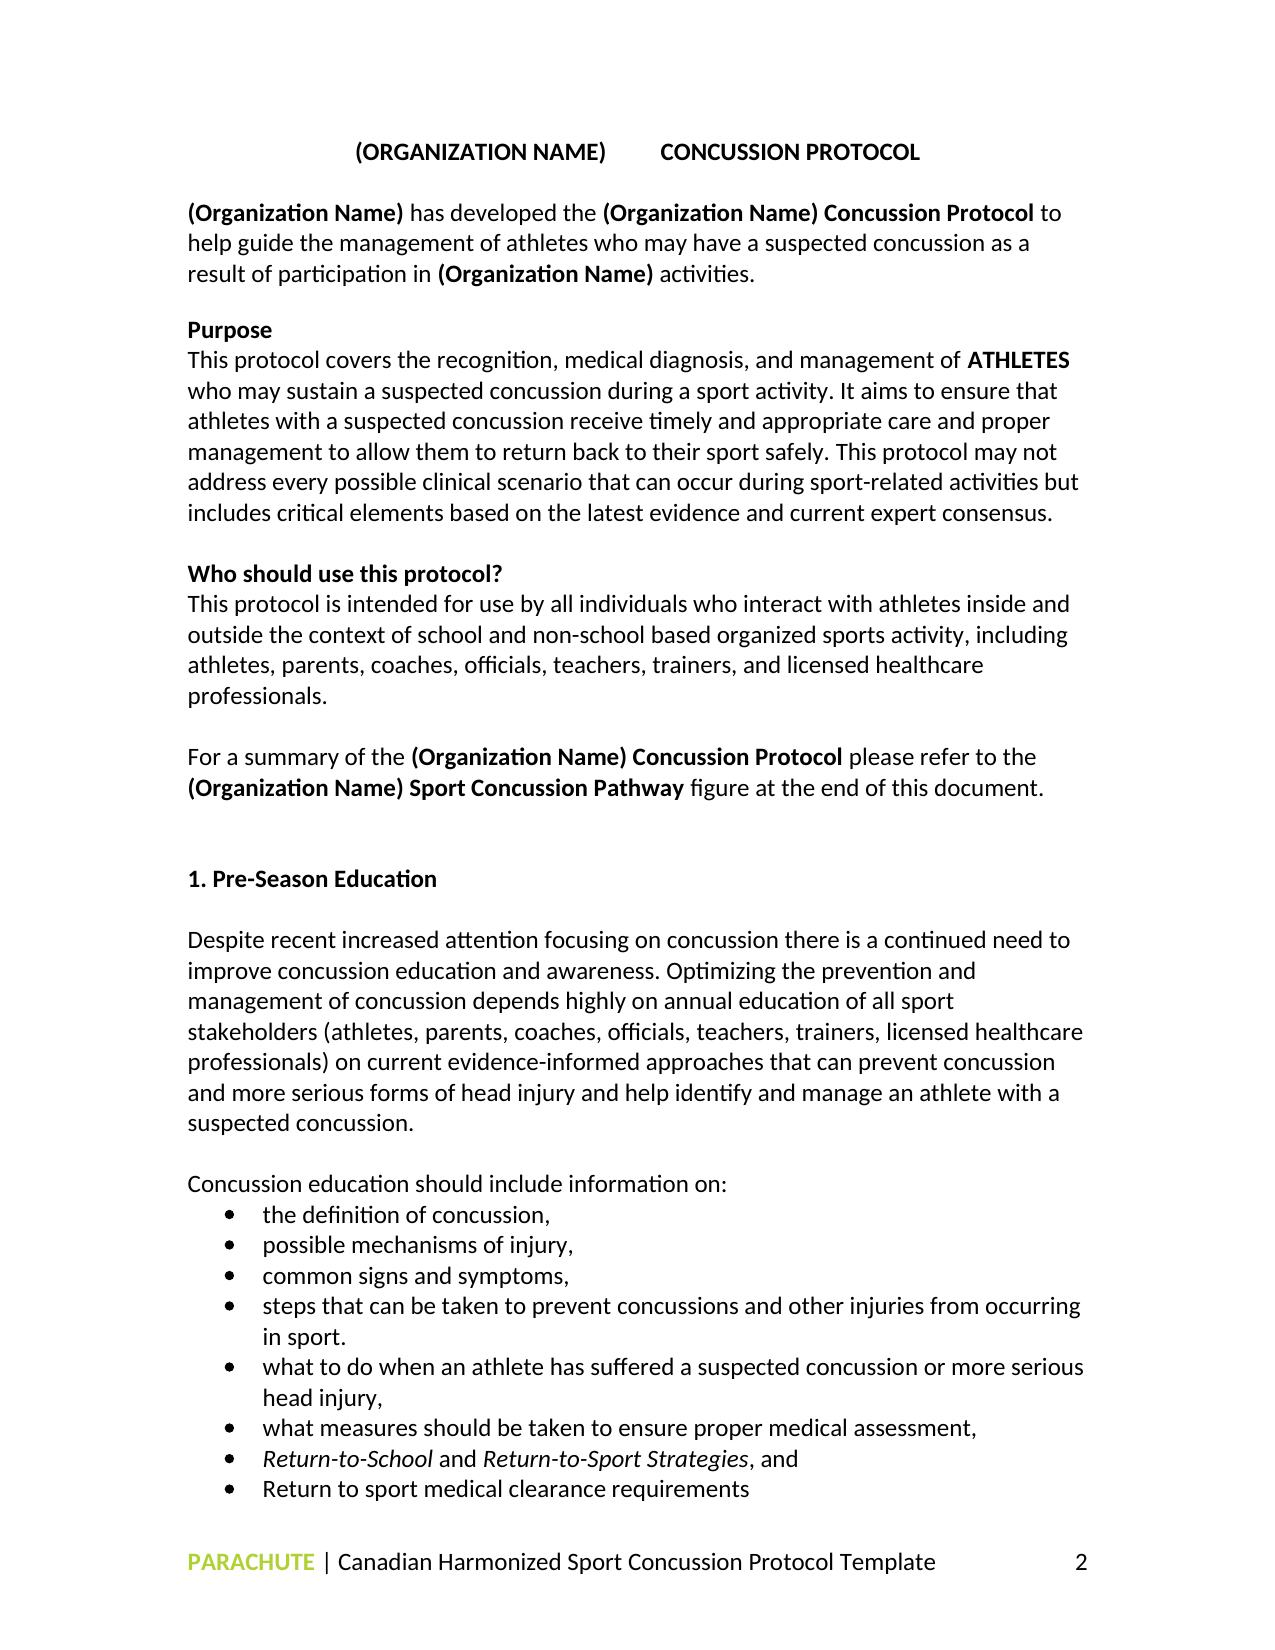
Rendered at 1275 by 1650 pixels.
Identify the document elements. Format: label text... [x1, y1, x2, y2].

list Return to sport medical clearance requirements [225, 1474, 1087, 1504]
list the definition of concussion, [225, 1199, 1087, 1229]
text This protocol covers the recognition, medical diagnosis, and management of athletes who may sustain a suspected concussion during a sport activity. It aims to ensure that athletes with a suspected concussion receive timely and appropriate care and proper management to allow them to return back to their sport safely. This protocol may not address every possible clinical scenario that can occur during sport-related activities but includes critical elements based on the latest evidence and current expert consensus. [187, 344, 1087, 527]
list what measures should be taken to ensure proper medical assessment, [225, 1413, 1087, 1443]
text (ORGANIZATION NAME) CONCUSSION PROTOCOL [187, 136, 1087, 166]
text Concussion education should include information on: [187, 1168, 1087, 1199]
text (Organization Name) has developed the (Organization Name) Concussion Protocol to help guide the management of athletes who may have a suspected concussion as a result of participation in (Organization Name) activities. [187, 197, 1087, 288]
list steps that can be taken to prevent concussions and other injuries from occurring in sport. [225, 1291, 1087, 1352]
text Despite recent increased attention focusing on concussion there is a continued need to improve concussion education and awareness. Optimizing the prevention and management of concussion depends highly on annual education of all sport stakeholders (athletes, parents, coaches, officials, teachers, trainers, licensed healthcare professionals) on current evidence-informed approaches that can prevent concussion and more serious forms of head injury and help identify and manage an athlete with a suspected concussion. [187, 924, 1087, 1138]
text 1. Pre-Season Education [187, 863, 1087, 894]
list what to do when an athlete has suffered a suspected concussion or more serious head injury, [225, 1352, 1087, 1413]
list possible mechanisms of injury, [225, 1229, 1087, 1260]
text This protocol is intended for use by all individuals who interact with athletes inside and outside the context of school and non-school based organized sports activity, including athletes, parents, coaches, officials, teachers, trainers, and licensed healthcare professionals. [187, 588, 1087, 711]
list common signs and symptoms, [225, 1260, 1087, 1291]
text For a summary of the (Organization Name) Concussion Protocol please refer to the (Organization Name) Sport Concussion Pathway figure at the end of this document. [187, 741, 1087, 802]
text Who should use this protocol? [187, 558, 1087, 588]
list Return-to-School and Return-to-Sport Strategies, and [225, 1443, 1087, 1474]
text Purpose [187, 314, 1087, 344]
